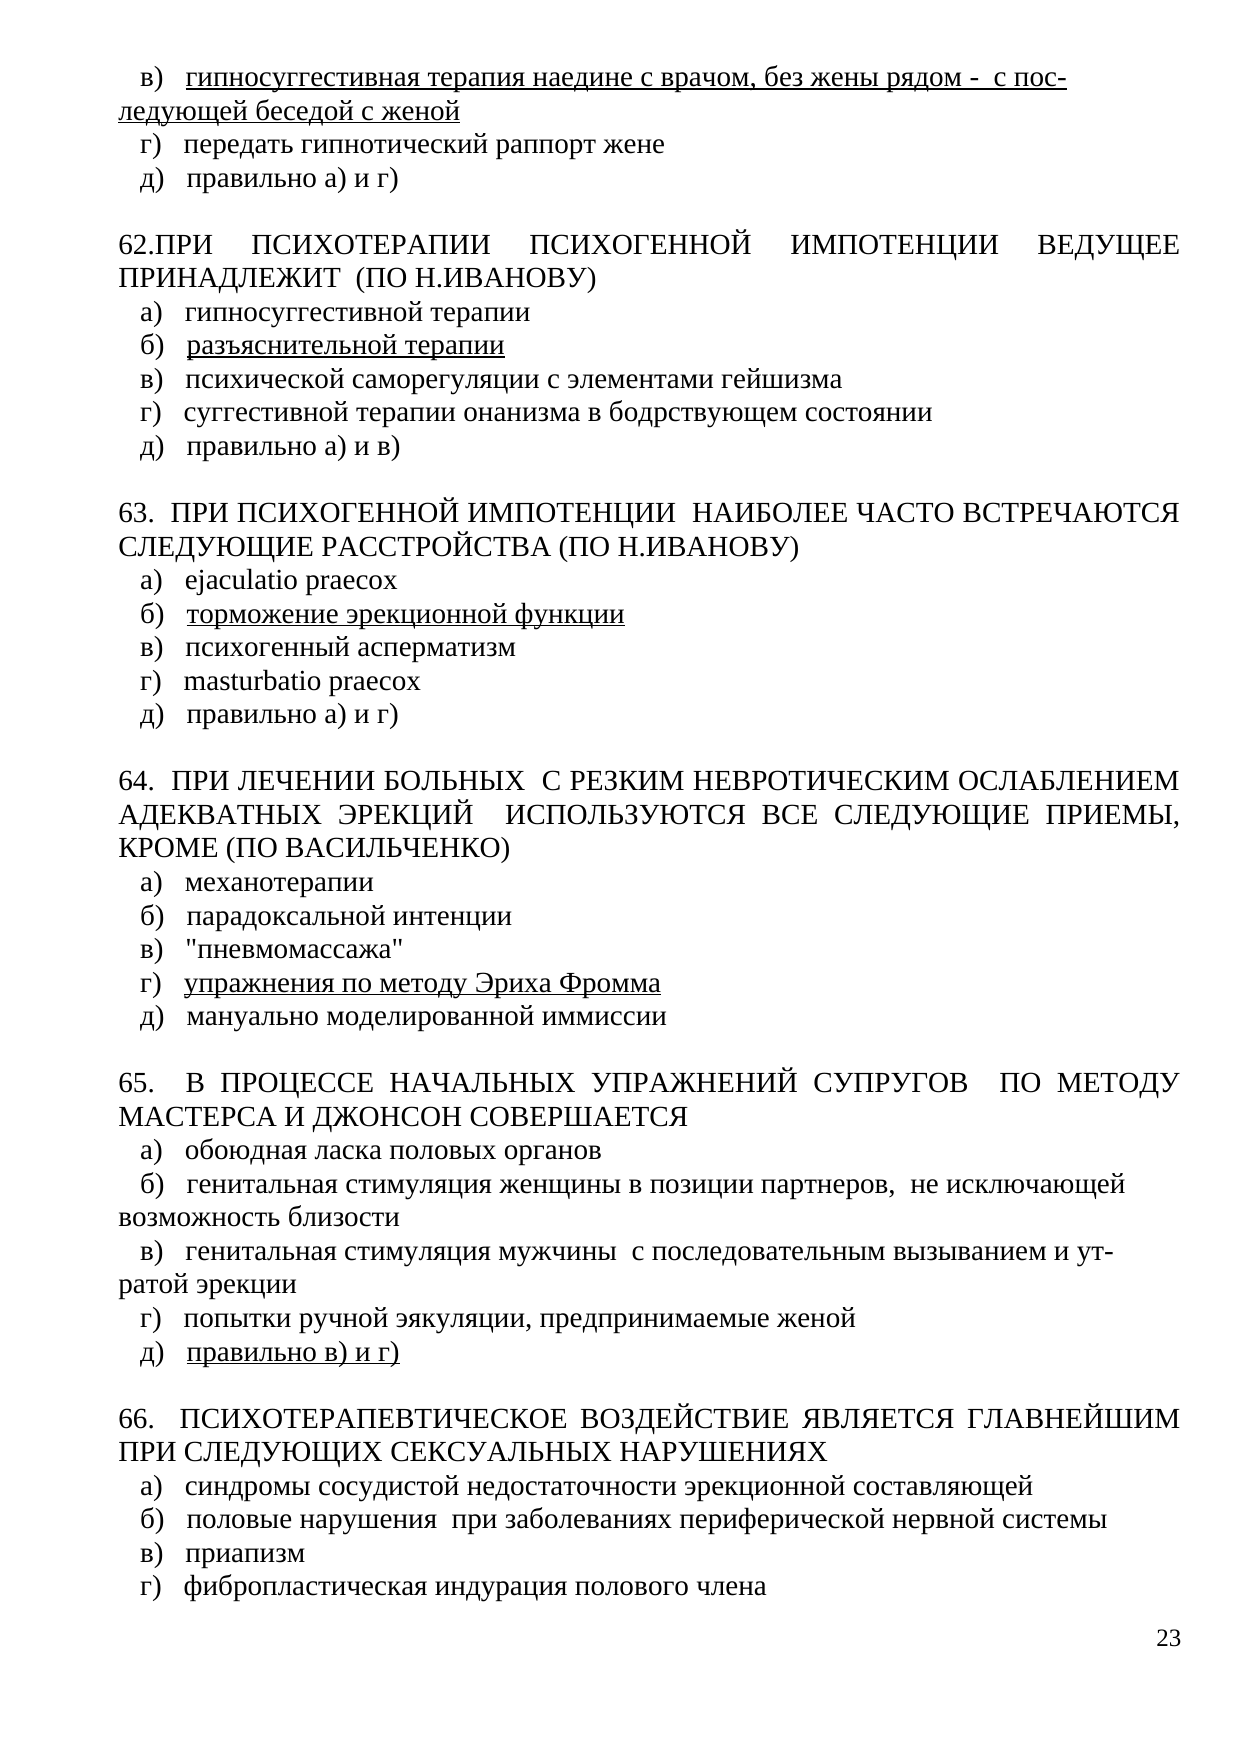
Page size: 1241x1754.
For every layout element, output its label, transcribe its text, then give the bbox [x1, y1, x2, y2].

text г) суггестивной терапии онанизма в бодрствующем состоянии [118, 394, 1181, 428]
text б) разъяснительной терапии [118, 327, 1181, 361]
text в) психической саморегуляции с элементами гейшизма [118, 361, 1181, 394]
text б) половые нарушения при заболеваниях периферической нервной системы [118, 1501, 1181, 1535]
text г) фибропластическая индурация полового члена [118, 1568, 1181, 1602]
text в) гипносуггестивная терапия наедине с врачом, без жены рядом - с пос- [118, 59, 1181, 93]
text возможность близости [118, 1199, 1181, 1233]
text а) гипносуггестивной терапии [118, 294, 1181, 327]
text г) упражнения по методу Эриха Фромма [118, 965, 1181, 998]
text в) психогенный асперматизм [118, 629, 1181, 663]
text 65. В ПРОЦЕССЕ НАЧАЛЬНЫХ УПРАЖНЕНИЙ СУПРУГОВ ПО МЕТОДУ МАСТЕРСА И ДЖОНСОН СОВЕРШАЕТСЯ [118, 1065, 1181, 1132]
text ледующей беседой с женой [118, 93, 1181, 126]
text а) синдромы сосудистой недостаточности эрекционной составляющей [118, 1468, 1181, 1501]
text 63. ПРИ ПСИХОГЕННОЙ ИМПОТЕНЦИИ НАИБОЛЕЕ ЧАСТО ВСТРЕЧАЮТСЯ СЛЕДУЮЩИЕ РАССТРОЙСТВА (ПО Н.ИВАНОВУ) [118, 495, 1181, 562]
text в) приапизм [118, 1535, 1181, 1568]
text а) ejaculatio praecox [118, 562, 1181, 596]
text 64. ПРИ ЛЕЧЕНИИ БОЛЬНЫХ С РЕЗКИМ НЕВРОТИЧЕСКИМ ОСЛАБЛЕНИЕМ АДЕКВАТНЫХ ЭРЕКЦИЙ ИСПОЛЬЗУЮТСЯ ВСЕ СЛЕДУЮЩИЕ ПРИЕМЫ, КРОМЕ (ПО ВАСИЛЬЧЕНКО) [118, 763, 1181, 864]
text д) правильно а) и г) [118, 160, 1181, 193]
text г) попытки ручной эякуляции, предпринимаемые женой [118, 1300, 1181, 1334]
text а) механотерапии [118, 864, 1181, 898]
text а) обоюдная ласка половых органов [118, 1132, 1181, 1166]
text в) "пневмомассажа" [118, 931, 1181, 965]
text д) мануально моделированной иммиссии [118, 998, 1181, 1032]
text б) генитальная стимуляция женщины в позиции партнеров, не исключающей [118, 1166, 1181, 1199]
text б) парадоксальной интенции [118, 898, 1181, 931]
text г) masturbatio praecox [118, 663, 1181, 696]
text д) правильно а) и г) [118, 696, 1181, 730]
text ратой эрекции [118, 1267, 1181, 1300]
text г) передать гипнотический раппорт жене [118, 126, 1181, 160]
text 62.ПРИ ПСИХОТЕРАПИИ ПСИХОГЕННОЙ ИМПОТЕНЦИИ ВЕДУЩЕЕ ПРИНАДЛЕЖИТ (ПО Н.ИВАНОВУ) [118, 227, 1181, 294]
text в) генитальная стимуляция мужчины с последовательным вызыванием и ут- [118, 1233, 1181, 1267]
text б) торможение эрекционной функции [118, 596, 1181, 629]
text д) правильно а) и в) [118, 428, 1181, 462]
text 66. ПСИХОТЕРАПЕВТИЧЕСКОЕ ВОЗДЕЙСТВИЕ ЯВЛЯЕТСЯ ГЛАВНЕЙШИМ ПРИ СЛЕДУЮЩИХ СЕКСУАЛЬНЫХ НАРУШЕНИЯХ [118, 1401, 1181, 1468]
text д) правильно в) и г) [118, 1334, 1181, 1367]
